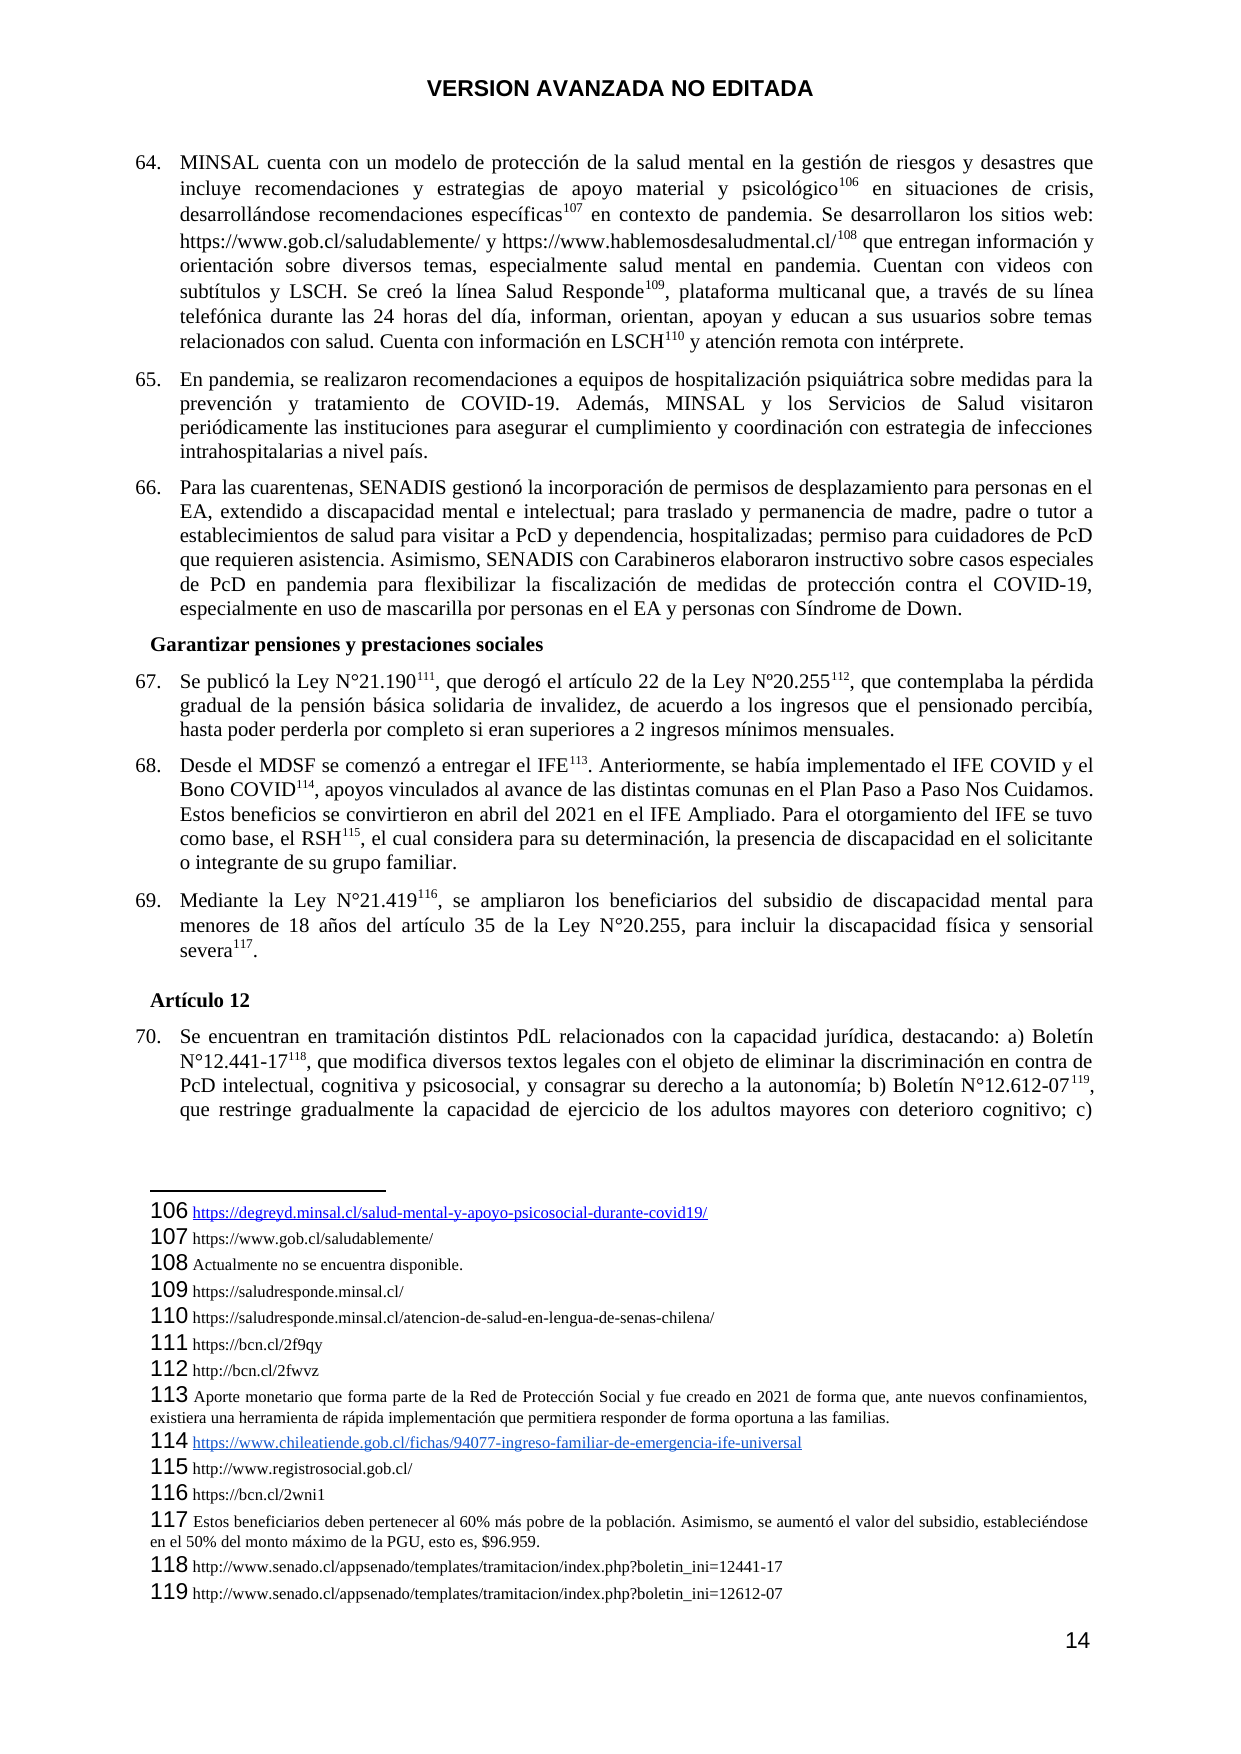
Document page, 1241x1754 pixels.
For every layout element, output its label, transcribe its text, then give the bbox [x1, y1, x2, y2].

list Mediante la Ley N°21.419, se ampliaron los beneficiarios del subsidio de discapacidad mental para menores de 18 años del artículo 35 de la Ley N°20.255, para incluir la discapacidad física y sensorial severa. [135, 886, 1094, 963]
list MINSAL cuenta con un modelo de protección de la salud mental en la gestión de riesgos y desastres que incluye recomendaciones y estrategias de apoyo material y psicológico en situaciones de crisis, desarrollándose recomendaciones específicas en contexto de pandemia. Se desarrollaron los sitios web: https://www.gob.cl/saludablemente/ y https://www.hablemosdesaludmental.cl/ que entregan información y orientación sobre diversos temas, especialmente salud mental en pandemia. Cuentan con videos con subtítulos y LSCH. Se creó la línea Salud Responde, plataforma multicanal que, a través de su línea telefónica durante las 24 horas del día, informan, orientan, apoyan y educan a sus usuarios sobre temas relacionados con salud. Cuenta con información en LSCH y atención remota con intérprete. [135, 150, 1094, 354]
list Para las cuarentenas, SENADIS gestionó la incorporación de permisos de desplazamiento para personas en el EA, extendido a discapacidad mental e intelectual; para traslado y permanencia de madre, padre o tutor a establecimientos de salud para visitar a PcD y dependencia, hospitalizadas; permiso para cuidadores de PcD que requieren asistencia. Asimismo, SENADIS con Carabineros elaboraron instructivo sobre casos especiales de PcD en pandemia para flexibilizar la fiscalización de medidas de protección contra el COVID-19, especialmente en uso de mascarilla por personas en el EA y personas con Síndrome de Down. [135, 475, 1094, 619]
subtitle Artículo 12 [150, 988, 1094, 1012]
list Se encuentran en tramitación distintos PdL relacionados con la capacidad jurídica, destacando: a) Boletín N°12.441-17, que modifica diversos textos legales con el objeto de eliminar la discriminación en contra de PcD intelectual, cognitiva y psicosocial, y consagrar su derecho a la autonomía; b) Boletín N°12.612-07, que restringe gradualmente la capacidad de ejercicio de los adultos mayores con deterioro cognitivo; c) Boletín N°11.240-31, que establece una definición de discapacidad social que comprenda el síndrome de Asperger y otros trastornos del EA. [135, 1024, 1094, 1145]
list En pandemia, se realizaron recomendaciones a equipos de hospitalización psiquiátrica sobre medidas para la prevención y tratamiento de COVID-19. Además, MINSAL y los Servicios de Salud visitaron periódicamente las instituciones para asegurar el cumplimiento y coordinación con estrategia de infecciones intrahospitalarias a nivel país. [135, 366, 1094, 463]
text Garantizar pensiones y prestaciones sociales [150, 632, 1094, 656]
list Desde el MDSF se comenzó a entregar el IFE. Anteriormente, se había implementado el IFE COVID y el Bono COVID, apoyos vinculados al avance de las distintas comunas en el Plan Paso a Paso Nos Cuidamos. Estos beneficios se convirtieron en abril del 2021 en el IFE Ampliado. Para el otorgamiento del IFE se tuvo como base, el RSH, el cual considera para su determinación, la presencia de discapacidad en el solicitante o integrante de su grupo familiar. [135, 753, 1094, 874]
list Se publicó la Ley N°21.190, que derogó el artículo 22 de la Ley Nº20.255, que contemplaba la pérdida gradual de la pensión básica solidaria de invalidez, de acuerdo a los ingresos que el pensionado percibía, hasta poder perderla por completo si eran superiores a 2 ingresos mínimos mensuales. [135, 669, 1094, 741]
